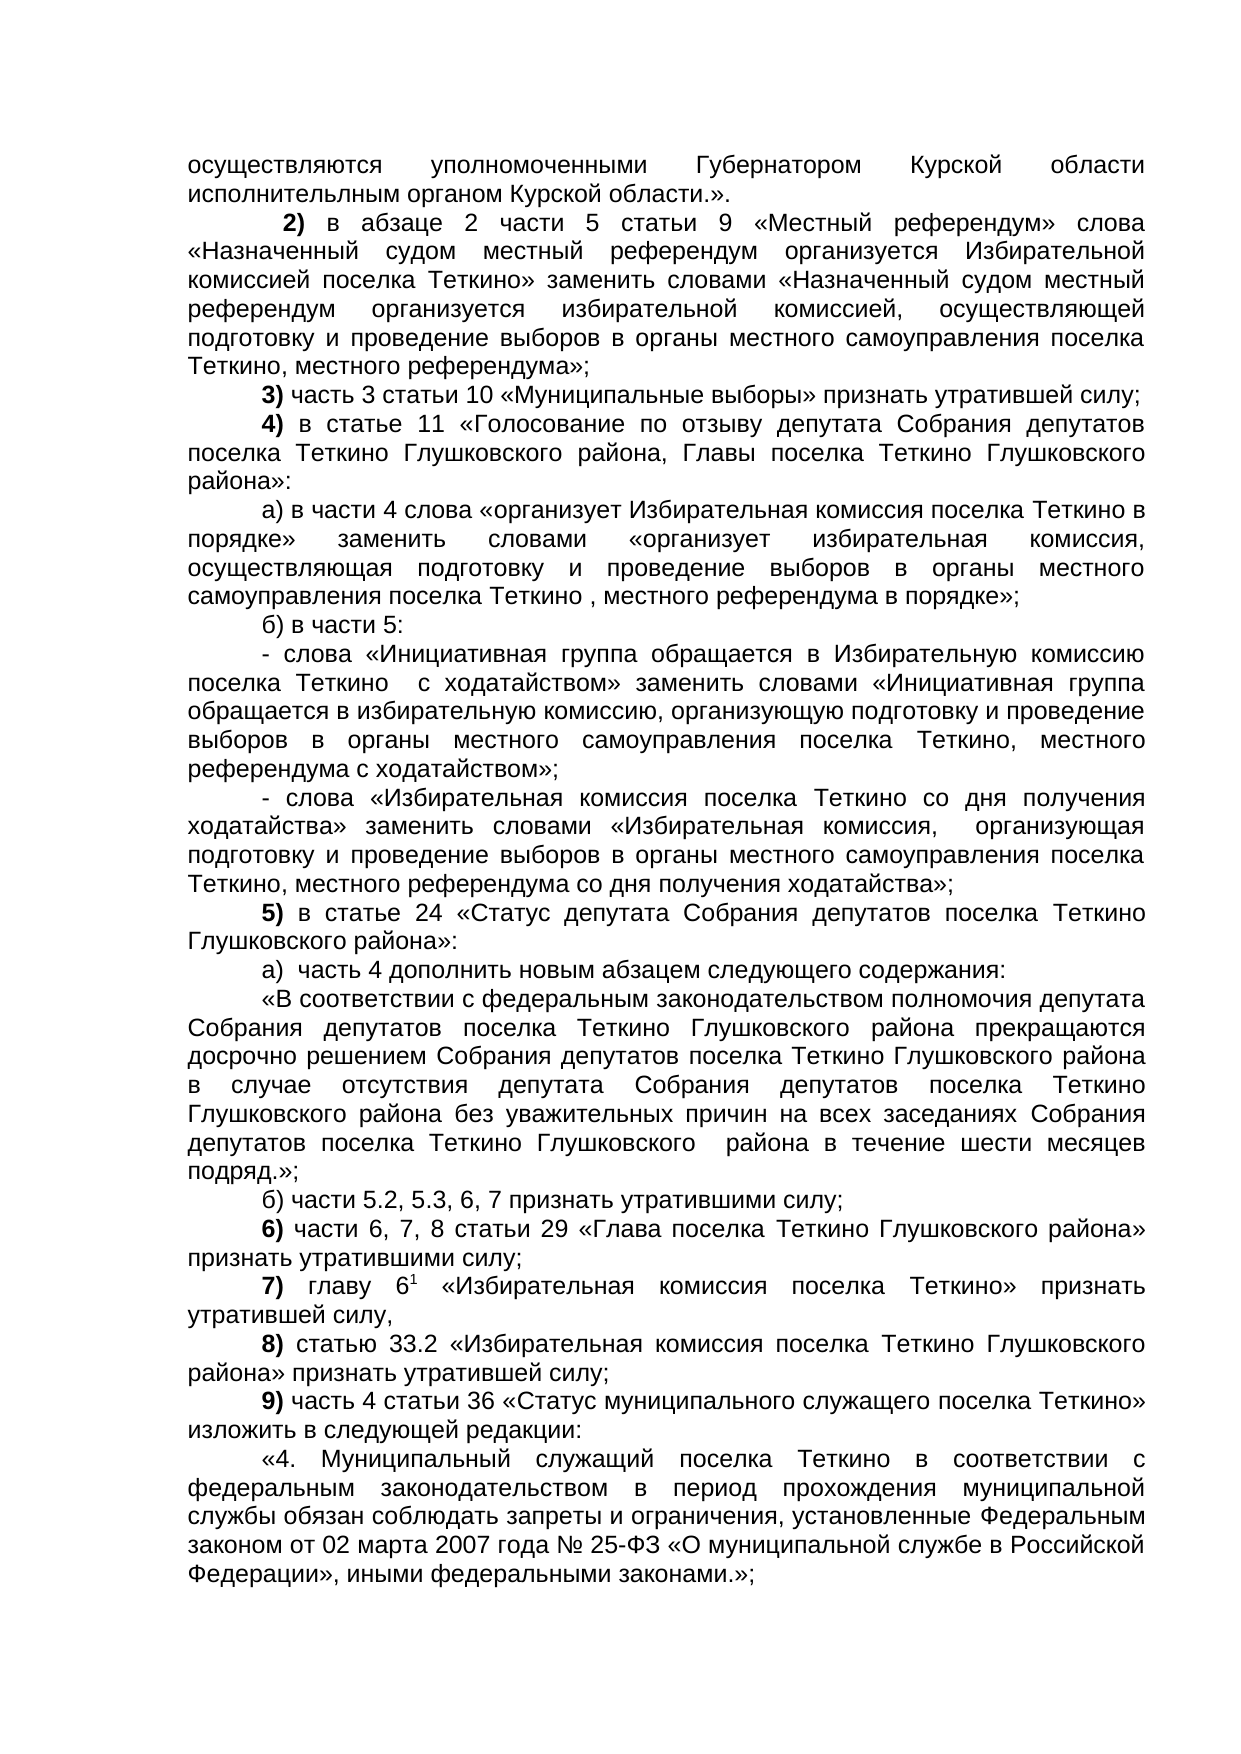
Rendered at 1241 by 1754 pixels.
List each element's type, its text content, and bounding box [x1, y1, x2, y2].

text б) части 5.2, 5.3, 6, 7 признать утратившими силу; [187, 1185, 1146, 1214]
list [187, 150, 1146, 207]
text 9) часть 4 статьи 36 «Статус муниципального служащего поселка Теткино» изложить в следующей редакции: [187, 1386, 1146, 1444]
text 4) в статье 11 «Голосование по отзыву депутата Собрания депутатов поселка Теткино Глушковского района, Главы поселка Теткино Глушковского района»: [187, 409, 1146, 495]
text 3) часть 3 статьи 10 «Муниципальные выборы» признать утратившей силу; [187, 380, 1146, 409]
text - слова «Избирательная комиссия поселка Теткино со дня получения ходатайства» заменить словами «Избирательная комиссия, организующая подготовку и проведение выборов в органы местного самоуправления поселка Теткино, местного референдума со дня получения ходатайства»; [187, 782, 1146, 897]
text 5) в статье 24 «Статус депутата Собрания депутатов поселка Теткино Глушковского района»: [187, 897, 1146, 955]
text 8) статью 33.2 «Избирательная комиссия поселка Теткино Глушковского района» признать утратившей силу; [187, 1329, 1146, 1386]
text «В соответствии с федеральным законодательством полномочия депутата Собрания депутатов поселка Теткино Глушковского района прекращаются досрочно решением Собрания депутатов поселка Теткино Глушковского района в случае отсутствия депутата Собрания депутатов поселка Теткино Глушковского района без уважительных причин на всех заседаниях Собрания депутатов поселка Теткино Глушковского района в течение шести месяцев подряд.»; [187, 984, 1146, 1185]
text а) в части 4 слова «организует Избирательная комиссия поселка Теткино в порядке» заменить словами «организует избирательная комиссия, осуществляющая подготовку и проведение выборов в органы местного самоуправления поселка Теткино , местного референдума в порядке»; [187, 495, 1146, 610]
text 6) части 6, 7, 8 статьи 29 «Глава поселка Теткино Глушковского района» признать утратившими силу; [187, 1214, 1146, 1271]
text б) в части 5: [187, 610, 1146, 639]
text 2) в абзаце 2 части 5 статьи 9 «Местный референдум» слова «Назначенный судом местный референдум организуется Избирательной комиссией поселка Теткино» заменить словами «Назначенный судом местный референдум организуется избирательной комиссией, осуществляющей подготовку и проведение выборов в органы местного самоуправления поселка Теткино, местного референдума»; [187, 207, 1146, 380]
text - слова «Инициативная группа обращается в Избирательную комиссию поселка Теткино с ходатайством» заменить словами «Инициативная группа обращается в избирательную комиссию, организующую подготовку и проведение выборов в органы местного самоуправления поселка Теткино, местного референдума с ходатайством»; [187, 639, 1146, 782]
text а) часть 4 дополнить новым абзацем следующего содержания: [187, 955, 1146, 984]
text «4. Муниципальный служащий поселка Теткино в соответствии с федеральным законодательством в период прохождения муниципальной службы обязан соблюдать запреты и ограничения, установленные Федеральным законом от 02 марта 2007 года № 25-ФЗ «О муниципальной службе в Российской Федерации», иными федеральными законами.»; [187, 1444, 1146, 1587]
text 7) главу 61 «Избирательная комиссия поселка Теткино» признать утратившей силу, [187, 1271, 1146, 1329]
